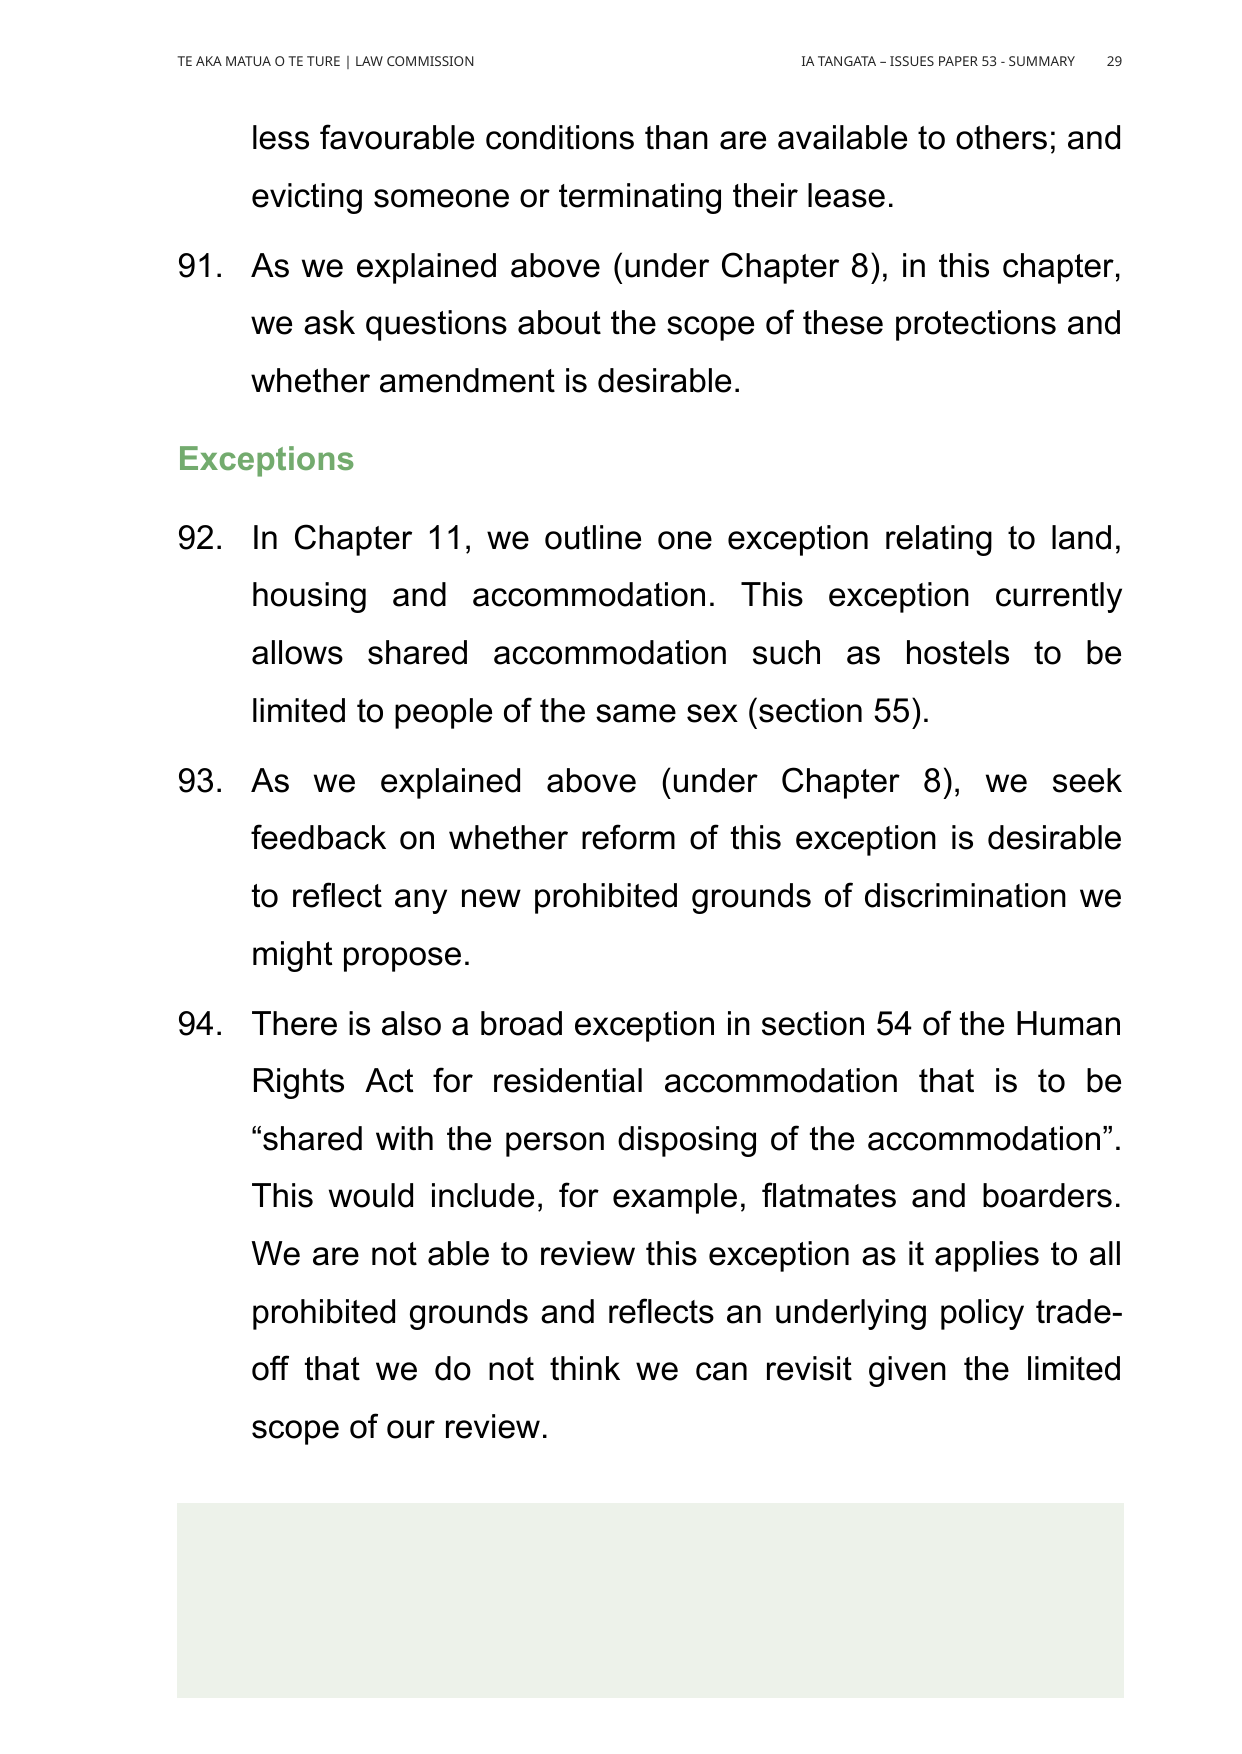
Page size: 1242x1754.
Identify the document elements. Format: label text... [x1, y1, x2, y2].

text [177, 118, 1123, 214]
text There is also a broad exception in section 54 of the Human Rights Act for residential accommodation that is to be “shared with the person disposing of the accommodation”. This would include, for example, flatmates and boarders. We are not able to review this exception as it applies to all prohibited grounds and reflects an underlying policy trade-off that we do not think we can revisit given the limited scope of our review. [177, 1004, 1123, 1445]
subtitle Exceptions [177, 439, 1123, 478]
text As we explained above (under Chapter 8), we seek feedback on whether reform of this exception is desirable to reflect any new prohibited grounds of discrimination we might propose. [177, 761, 1123, 972]
text In Chapter 11, we outline one exception relating to land, housing and accommodation. This exception currently allows shared accommodation such as hostels to be limited to people of the same sex (section 55). [177, 518, 1123, 729]
text As we explained above (under Chapter 8), in this chapter, we ask questions about the scope of these protections and whether amendment is desirable. [177, 246, 1123, 399]
